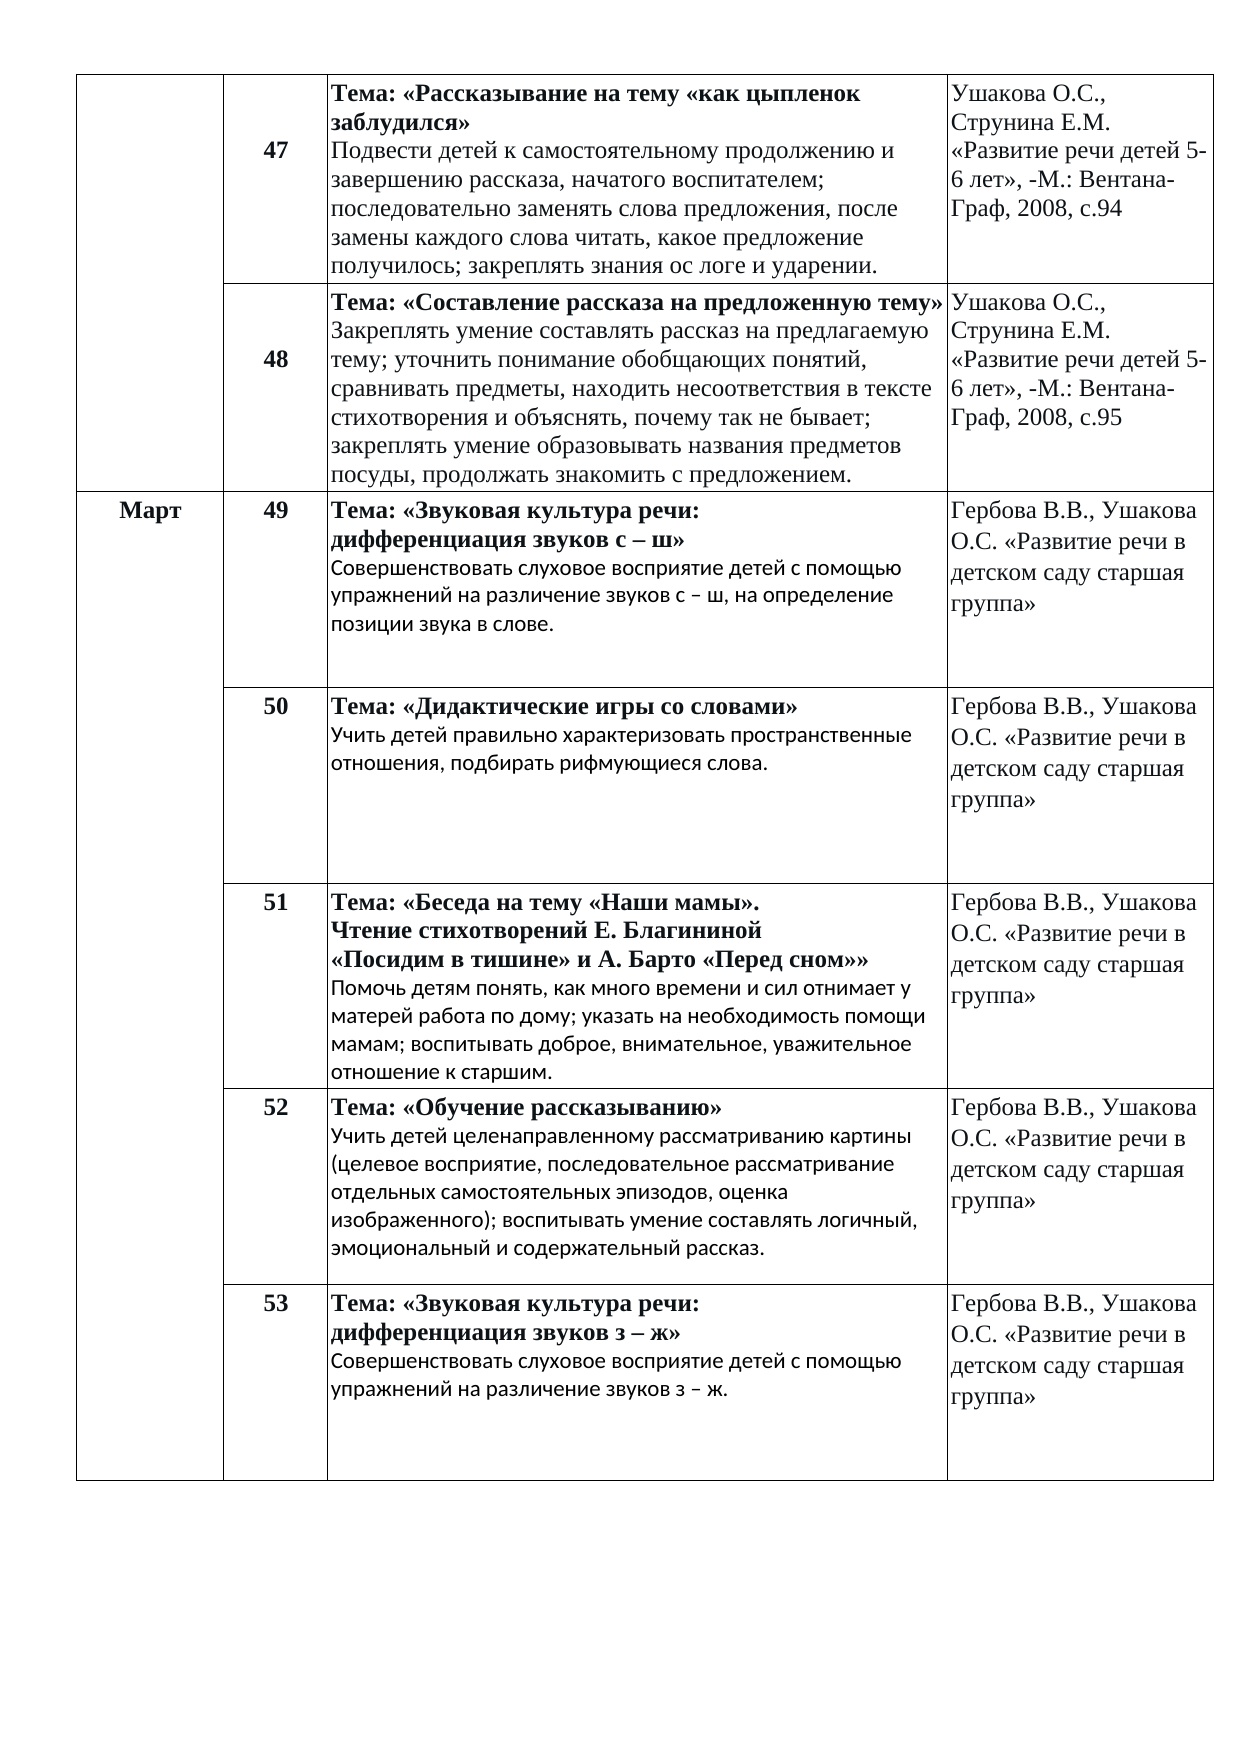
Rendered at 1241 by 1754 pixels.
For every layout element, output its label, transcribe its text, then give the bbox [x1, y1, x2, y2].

table_cell Гербова В.В., Ушакова О.С. «Развитие речи в детском саду старшая группа» [948, 1285, 1213, 1480]
table_cell Тема: «Звуковая культура речи: дифференциация звуков з – ж» Совершенствовать слуховое восприятие детей с помощью упражнений на различение звуков з – ж. [328, 1285, 947, 1480]
table_cell Гербова В.В., Ушакова О.С. «Развитие речи в детском саду старшая группа» [948, 492, 1213, 687]
table_cell Ушакова О.С., Струнина Е.М. «Развитие речи детей 5-6 лет», -М.: Вентана-Граф, 2008, с.95 [948, 284, 1213, 491]
table_cell Тема: «Беседа на тему «Наши мамы». Чтение стихотворений Е. Благининой «Посидим в тишине» и А. Барто «Перед сном»» Помочь детям понять, как много времени и сил отнимает у матерей работа по дому; указать на необходимость помощи мамам; воспитывать доброе, внимательное, уважительное отношение к старшим. [328, 884, 947, 1088]
table_cell Ушакова О.С., Струнина Е.М. «Развитие речи детей 5-6 лет», -М.: Вентана-Граф, 2008, с.94 [948, 75, 1213, 282]
table_cell 52 [224, 1089, 327, 1284]
table_cell Март [77, 492, 223, 1480]
table_cell 53 [224, 1285, 327, 1480]
table_cell Тема: «Составление рассказа на предложенную тему» Закреплять умение составлять рассказ на предлагаемую тему; уточнить понимание обобщающих понятий, сравнивать предметы, находить несоответствия в тексте стихотворения и объяснять, почему так не бывает; закреплять умение образовывать названия предметов посуды, продолжать знакомить с предложением. [328, 284, 947, 491]
table_cell Гербова В.В., Ушакова О.С. «Развитие речи в детском саду старшая группа» [948, 688, 1213, 883]
table_cell Гербова В.В., Ушакова О.С. «Развитие речи в детском саду старшая группа» [948, 1089, 1213, 1284]
table_cell Тема: «Звуковая культура речи: дифференциация звуков с – ш» Совершенствовать слуховое восприятие детей с помощью упражнений на различение звуков с – ш, на определение позиции звука в слове. [328, 492, 947, 687]
table_cell Тема: «Рассказывание на тему «как цыпленок заблудился» Подвести детей к самостоятельному продолжению и завершению рассказа, начатого воспитателем; последовательно заменять слова предложения, после замены каждого слова читать, какое предложение получилось; закреплять знания ос логе и ударении. [328, 75, 947, 282]
table_cell 49 [224, 492, 327, 687]
table_cell 51 [224, 884, 327, 1088]
table_cell 48 [224, 284, 327, 491]
table_cell 50 [224, 688, 327, 883]
table_cell Гербова В.В., Ушакова О.С. «Развитие речи в детском саду старшая группа» [948, 884, 1213, 1088]
table_cell Тема: «Обучение рассказыванию» Учить детей целенаправленному рассматриванию картины (целевое восприятие, последовательное рассматривание отдельных самостоятельных эпизодов, оценка изображенного); воспитывать умение составлять логичный, эмоциональный и содержательный рассказ. [328, 1089, 947, 1284]
table_cell 47 [224, 75, 327, 282]
table_cell Тема: «Дидактические игры со словами» Учить детей правильно характеризовать пространственные отношения, подбирать рифмующиеся слова. [328, 688, 947, 883]
